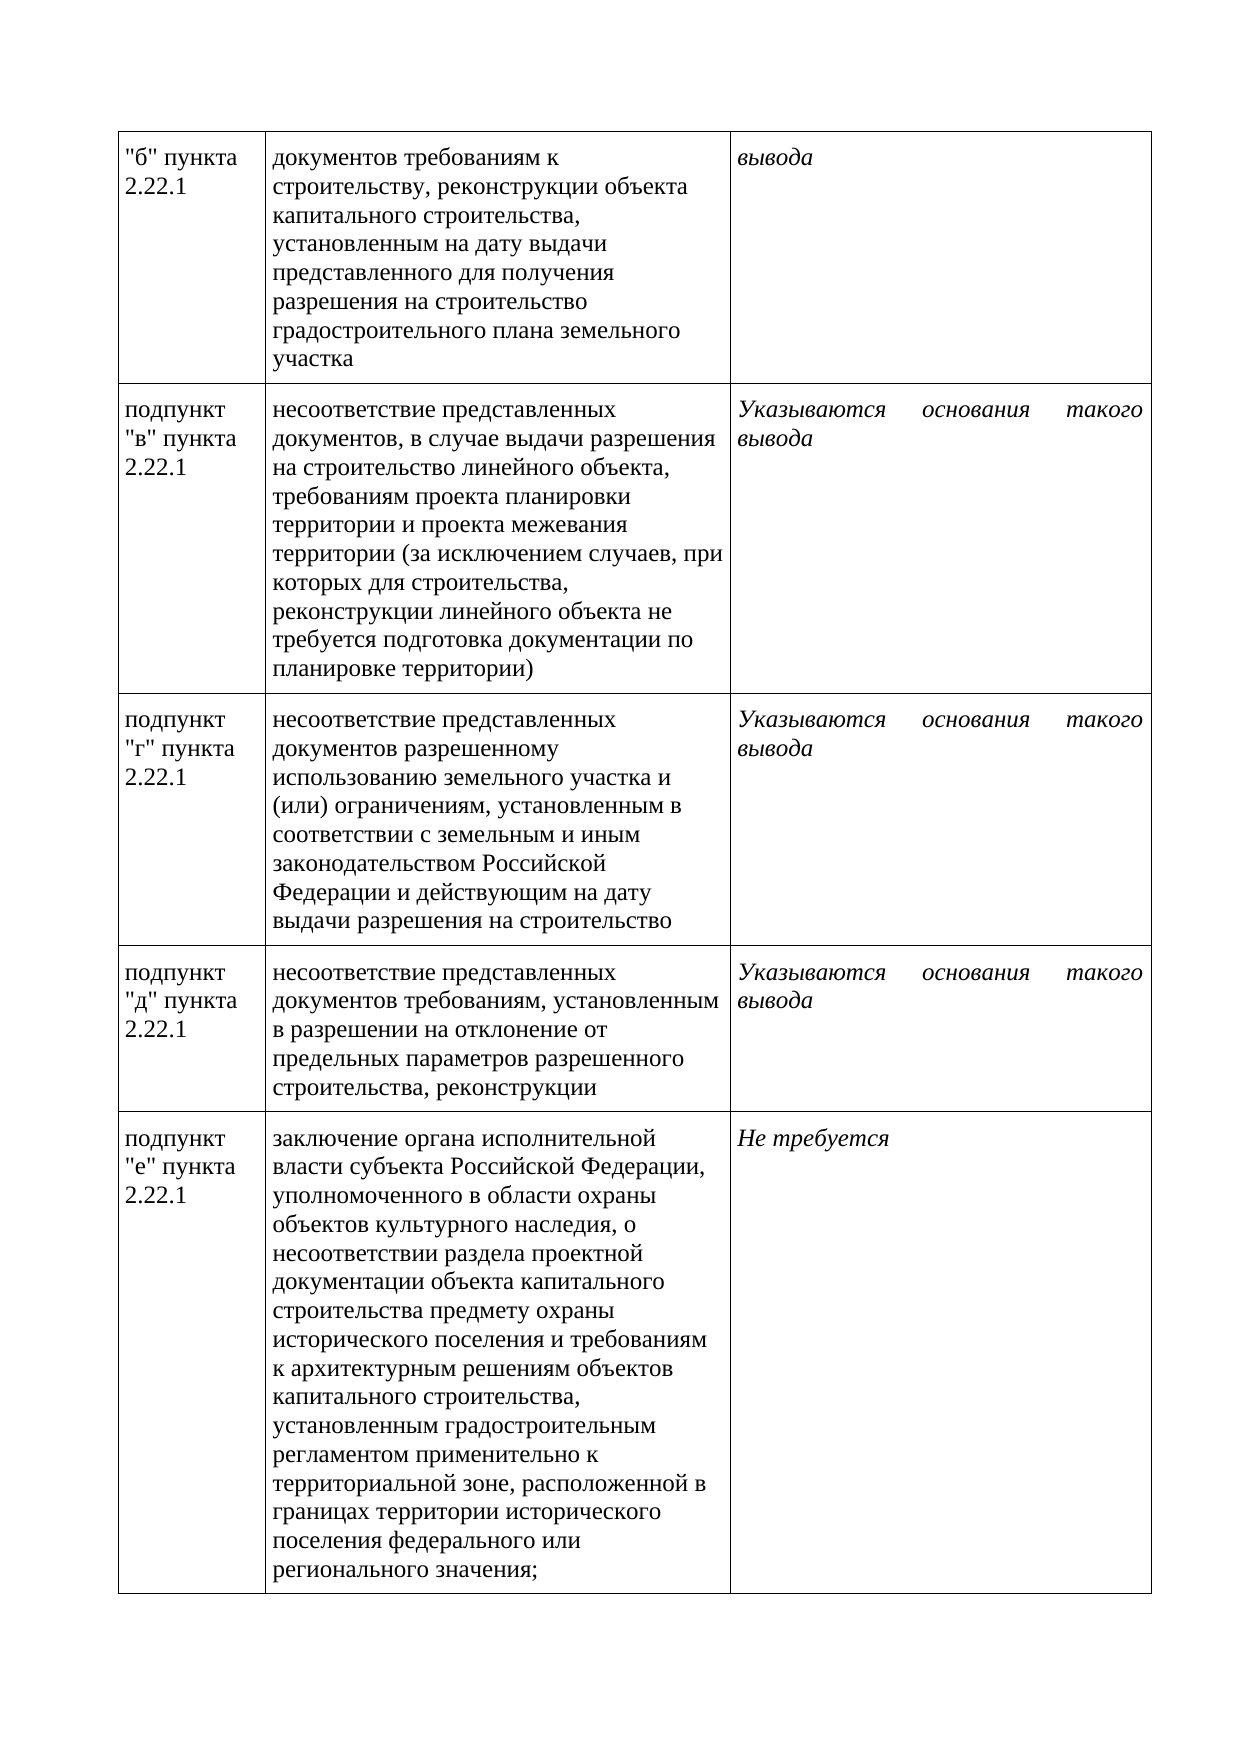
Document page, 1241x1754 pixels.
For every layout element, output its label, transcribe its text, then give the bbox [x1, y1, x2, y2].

table_cell подпункт "г" пункта 2.22.1 [119, 694, 265, 945]
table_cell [266, 132, 730, 383]
table_cell Указываются основания такого вывода [731, 694, 1151, 945]
table_cell Не требуется [731, 1112, 1151, 1593]
table_cell заключение органа исполнительной власти субъекта Российской Федерации, уполномоченного в области охраны объектов культурного наследия, о несоответствии раздела проектной документации объекта капитального строительства предмету охраны исторического поселения и требованиям к архитектурным решениям объектов капитального строительства, установленным градостроительным регламентом применительно к территориальной зоне, расположенной в границах территории исторического поселения федерального или регионального значения; [266, 1112, 730, 1593]
table_cell подпункт "е" пункта 2.22.1 [119, 1112, 265, 1593]
table_cell несоответствие представленных документов разрешенному использованию земельного участка и (или) ограничениям, установленным в соответствии с земельным и иным законодательством Российской Федерации и действующим на дату выдачи разрешения на строительство [266, 694, 730, 945]
table_cell подпункт "в" пункта 2.22.1 [119, 384, 265, 693]
table_cell Указываются основания такого вывода [731, 946, 1151, 1111]
table_cell подпункт "д" пункта 2.22.1 [119, 946, 265, 1111]
table_cell несоответствие представленных документов требованиям, установленным в разрешении на отклонение от предельных параметров разрешенного строительства, реконструкции [266, 946, 730, 1111]
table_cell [119, 132, 265, 383]
table_cell несоответствие представленных документов, в случае выдачи разрешения на строительство линейного объекта, требованиям проекта планировки территории и проекта межевания территории (за исключением случаев, при которых для строительства, реконструкции линейного объекта не требуется подготовка документации по планировке территории) [266, 384, 730, 693]
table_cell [731, 132, 1151, 383]
table_cell Указываются основания такого вывода [731, 384, 1151, 693]
